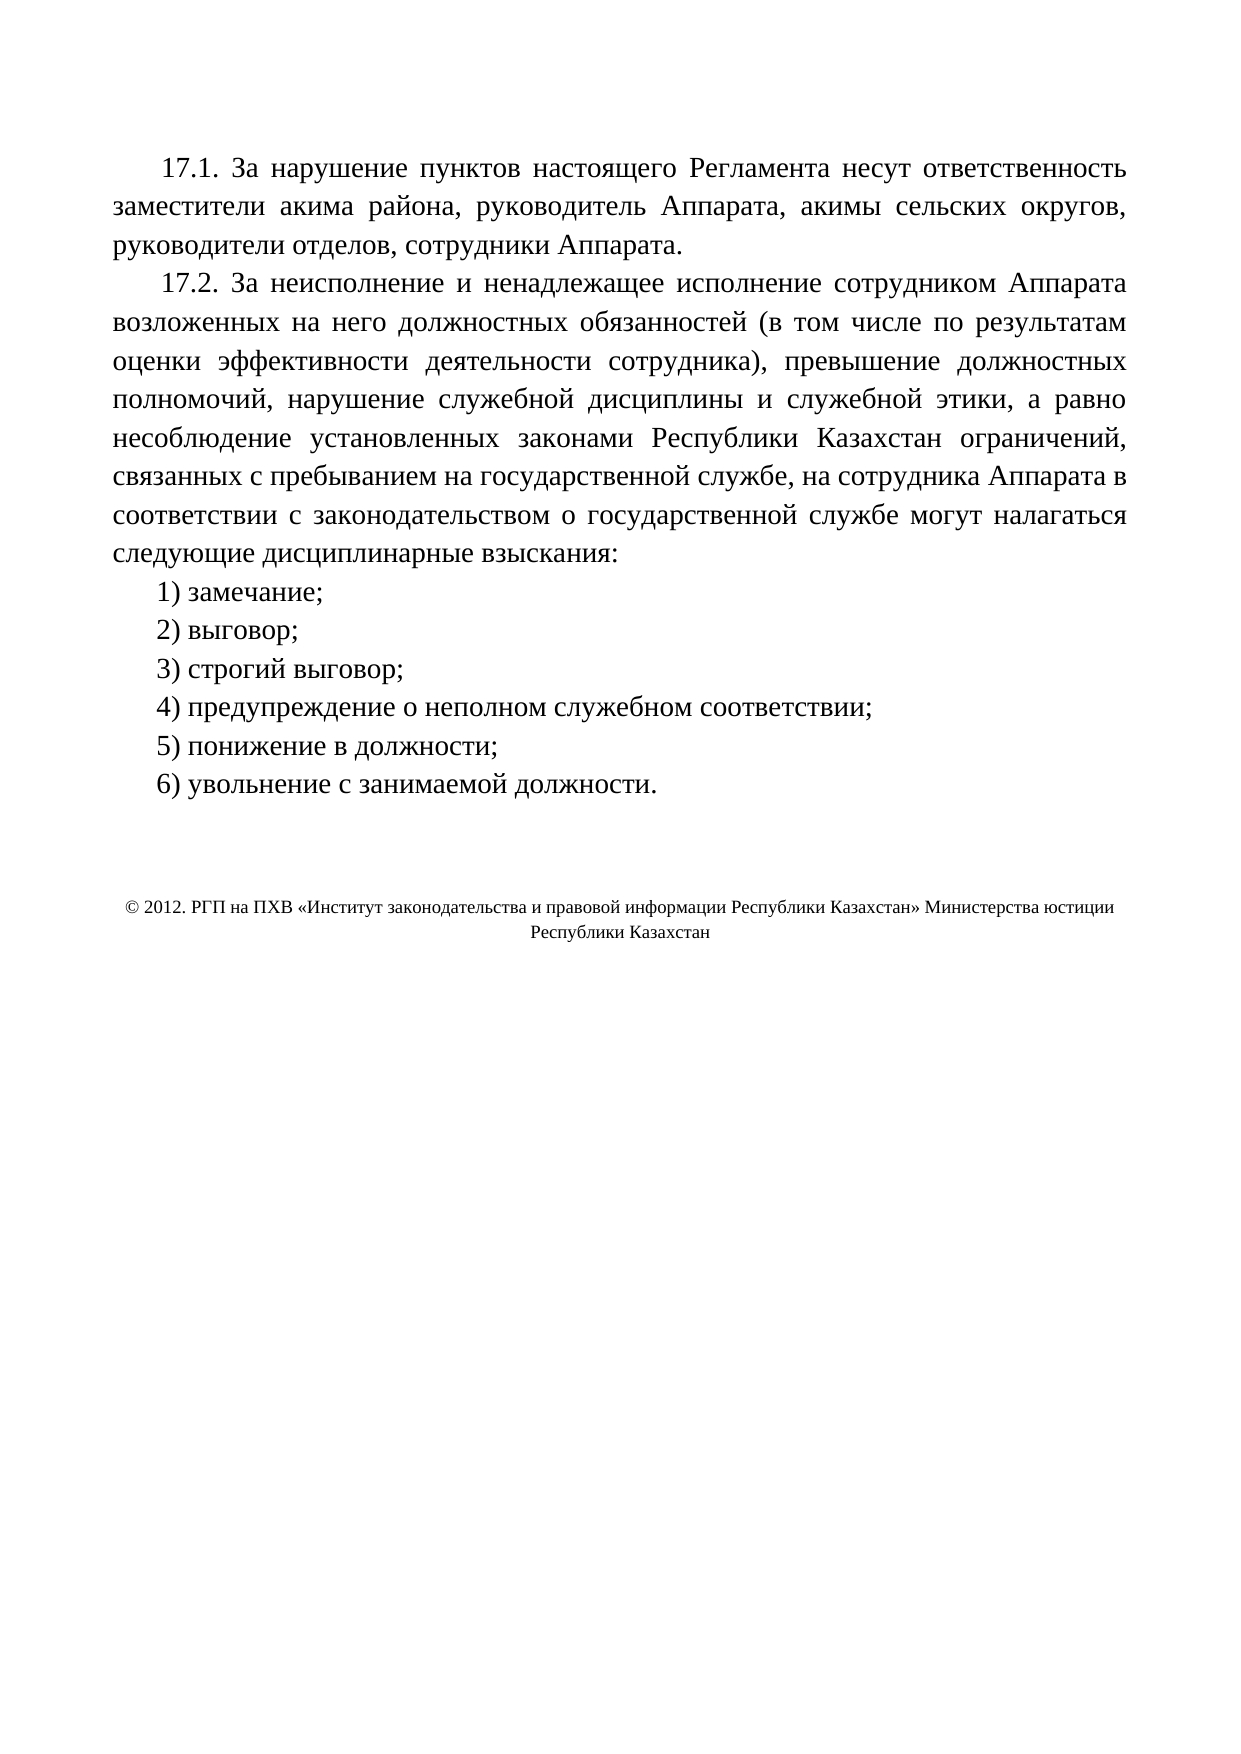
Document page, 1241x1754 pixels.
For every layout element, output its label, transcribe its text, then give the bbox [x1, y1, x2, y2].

text 1) замечание; [112, 574, 1128, 607]
text 3) строгий выговор; [112, 651, 1128, 684]
text 17.1. За нарушение пунктов настоящего Регламента несут ответственность заместители акима района, руководитель Аппарата, акимы сельских округов, руководители отделов, сотрудники Аппарата. [112, 150, 1128, 261]
text 4) предупреждение о неполном служебном соответствии; [112, 689, 1128, 723]
text 6) увольнение с занимаемой должности. [112, 767, 1128, 800]
text © 2012. РГП на ПХВ «Институт законодательства и правовой информации Республики Казахстан» Министерства юстиции Республики Казахстан [112, 896, 1128, 942]
text 17.2. За неисполнение и ненадлежащее исполнение сотрудником Аппарата возложенных на него должностных обязанностей (в том числе по результатам оценки эффективности деятельности сотрудника), превышение должностных полномочий, нарушение служебной дисциплины и служебной этики, а равно несоблюдение установленных законами Республики Казахстан ограничений, связанных с пребыванием на государственной службе, на сотрудника Аппарата в соответствии с законодательством о государственной службе могут налагаться следующие дисциплинарные взыскания: [112, 266, 1128, 569]
text 2) выговор; [112, 612, 1128, 646]
text 5) понижение в должности; [112, 728, 1128, 762]
